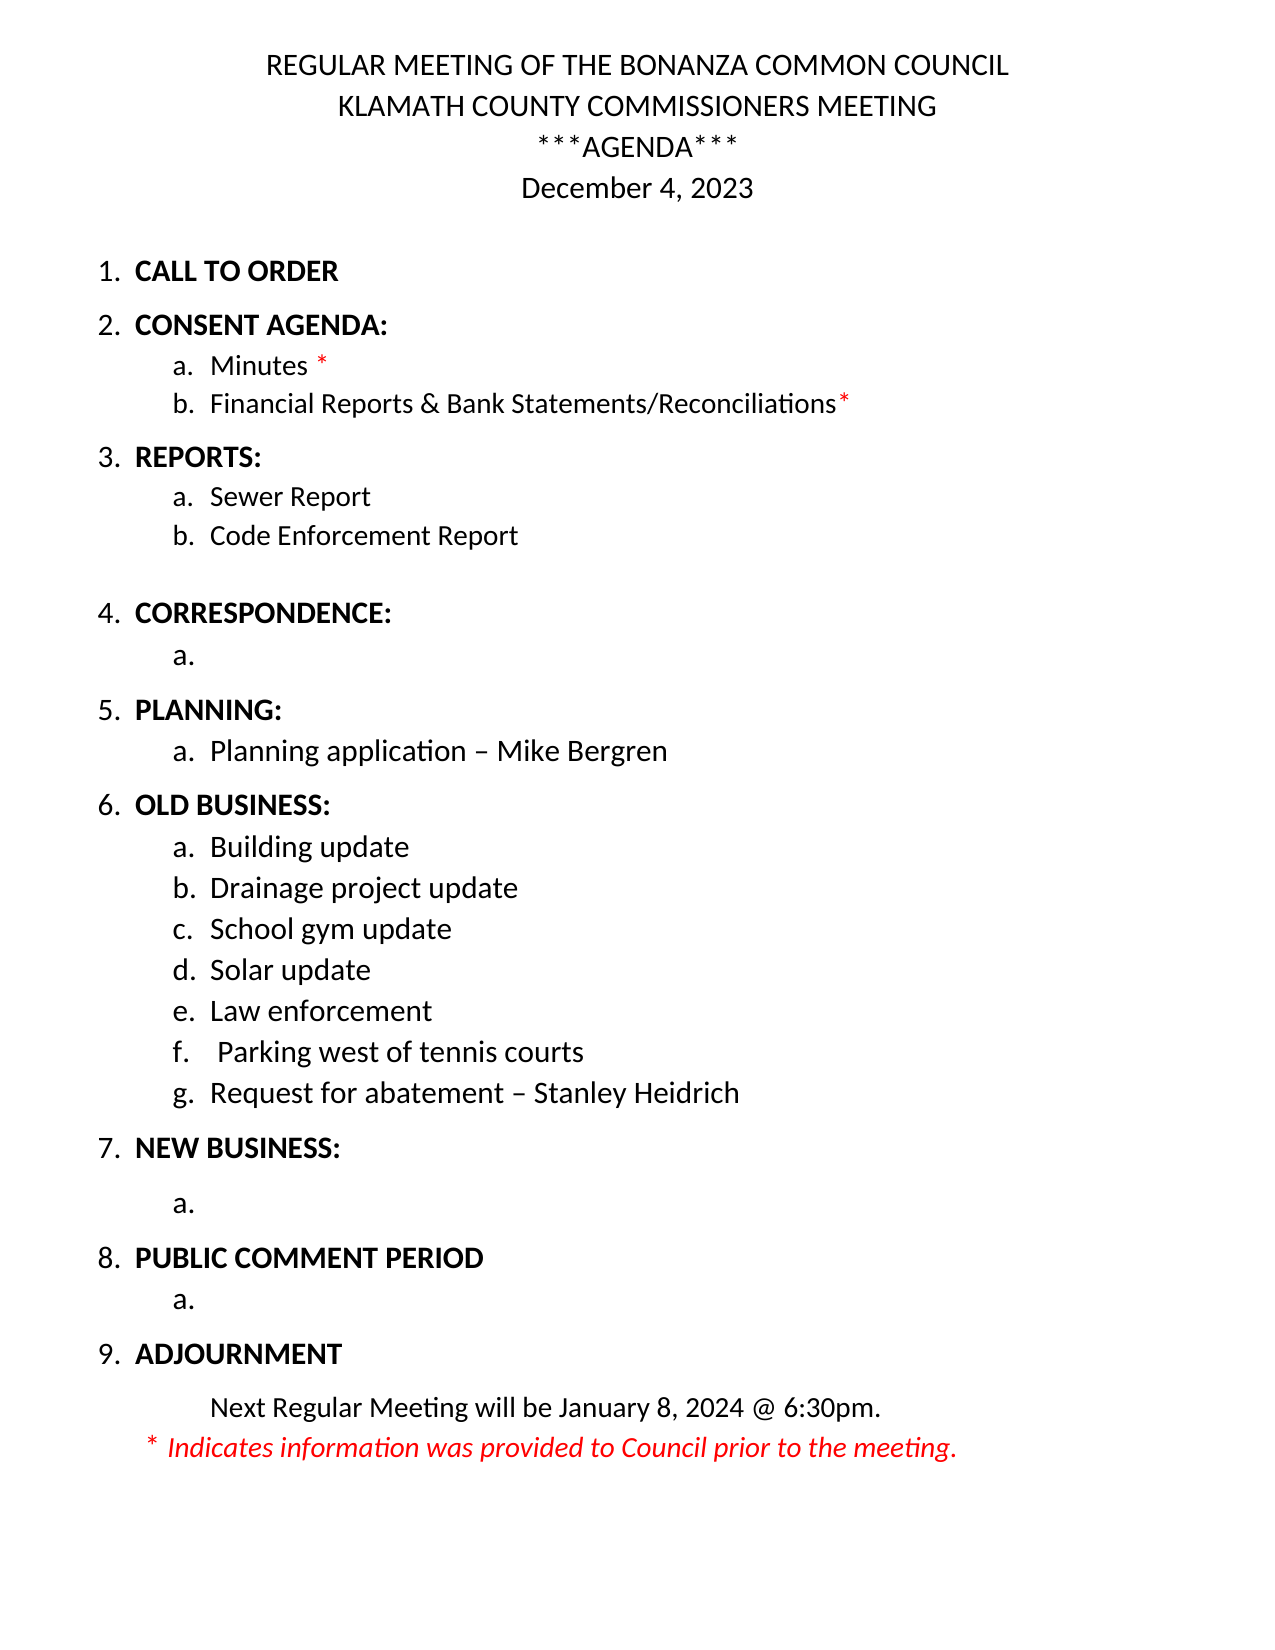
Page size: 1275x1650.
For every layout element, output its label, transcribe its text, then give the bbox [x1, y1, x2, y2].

text REGULAR MEETING OF THE BONANZA COMMON COUNCIL [60, 45, 1215, 83]
list REPORTS: [97, 437, 1215, 475]
list * Indicates information was provided to Council prior to the meeting. [144, 1427, 1215, 1465]
list PUBLIC COMMENT PERIOD [97, 1238, 1215, 1276]
list Next Regular Meeting will be January 8, 2024 @ 6:30pm. [210, 1389, 1215, 1424]
list Law enforcement [172, 991, 1215, 1029]
list Code Enforcement Report [172, 517, 1215, 552]
list Minutes * [172, 347, 1215, 382]
list Parking west of tennis courts [172, 1032, 1215, 1071]
text KLAMATH COUNTY COMMISSIONERS MEETING [60, 86, 1215, 124]
list ADJOURNMENT [97, 1334, 1215, 1372]
list OLD BUSINESS: [97, 786, 1215, 824]
list CORRESPONDENCE: [97, 594, 1215, 632]
list Financial Reports & Bank Statements/Reconciliations* [172, 385, 1215, 421]
list Drainage project update [172, 868, 1215, 906]
list Building update [172, 827, 1215, 865]
list Solar update [172, 950, 1215, 988]
text ***AGENDA*** [60, 127, 1215, 165]
list Planning application – Mike Bergren [172, 731, 1215, 769]
list CALL TO ORDER [97, 251, 1215, 289]
list Request for abatement – Stanley Heidrich [172, 1073, 1215, 1112]
text December 4, 2023 [60, 168, 1215, 207]
list NEW BUSINESS: [97, 1128, 1215, 1166]
list Sewer Report [172, 478, 1215, 514]
list School gym update [172, 909, 1215, 947]
list PLANNING: [97, 689, 1215, 728]
list CONSENT AGENDA: [97, 306, 1215, 344]
